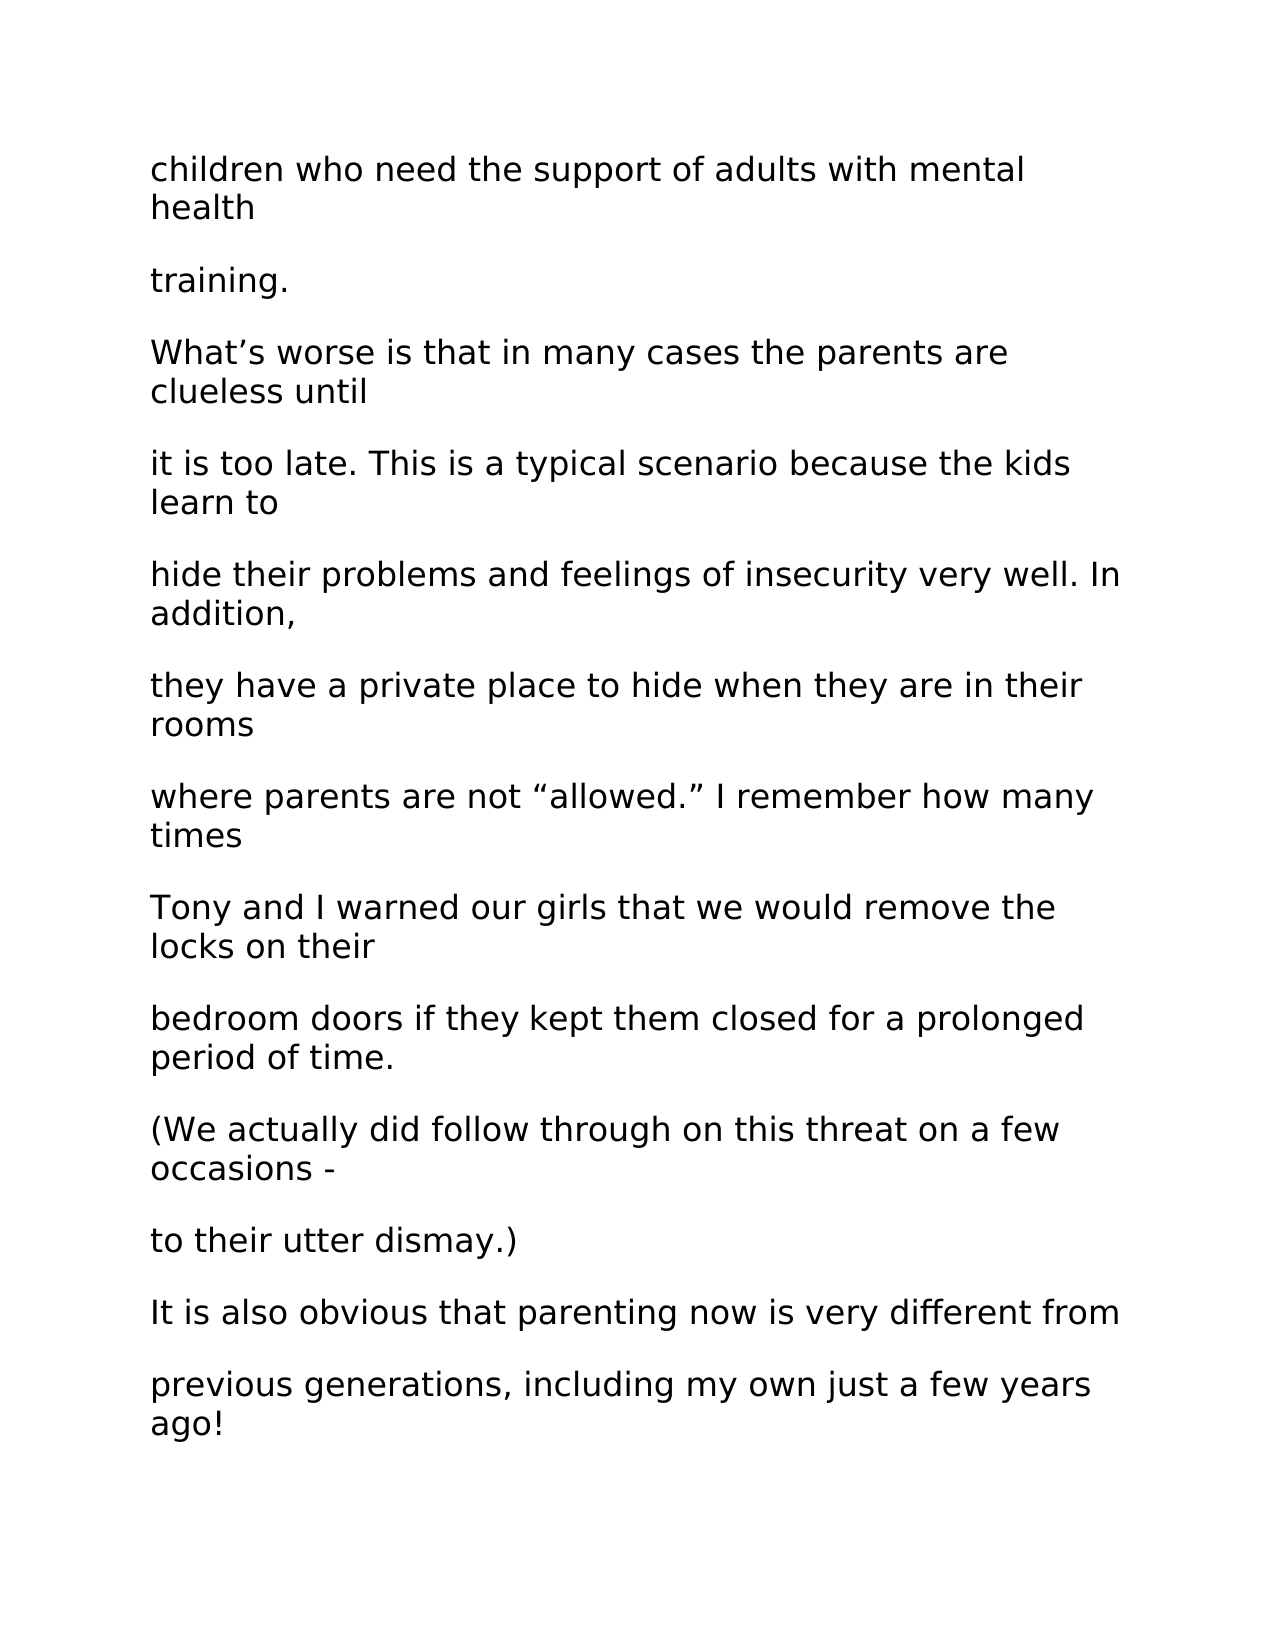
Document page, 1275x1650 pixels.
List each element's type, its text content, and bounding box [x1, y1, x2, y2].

text What’s worse is that in many cases the parents are clueless until [150, 333, 1125, 411]
text children who need the support of adults with mental health [150, 150, 1125, 228]
text to their utter dismay.) [150, 1222, 1125, 1260]
text training. [150, 261, 1125, 300]
text Tony and I warned our girls that we would remove the locks on their [150, 888, 1125, 966]
text hide their problems and feelings of insecurity very well. In addition, [150, 555, 1125, 633]
text it is too late. This is a typical scenario because the kids learn to [150, 444, 1125, 522]
text bedroom doors if they kept them closed for a prolonged period of time. [150, 999, 1125, 1077]
text (We actually did follow through on this threat on a few occasions - [150, 1111, 1125, 1188]
text previous generations, including my own just a few years ago! [150, 1366, 1125, 1444]
text It is also obvious that parenting now is very different from [150, 1294, 1125, 1333]
text they have a private place to hide when they are in their rooms [150, 666, 1125, 744]
text where parents are not “allowed.” I remember how many times [150, 777, 1125, 855]
